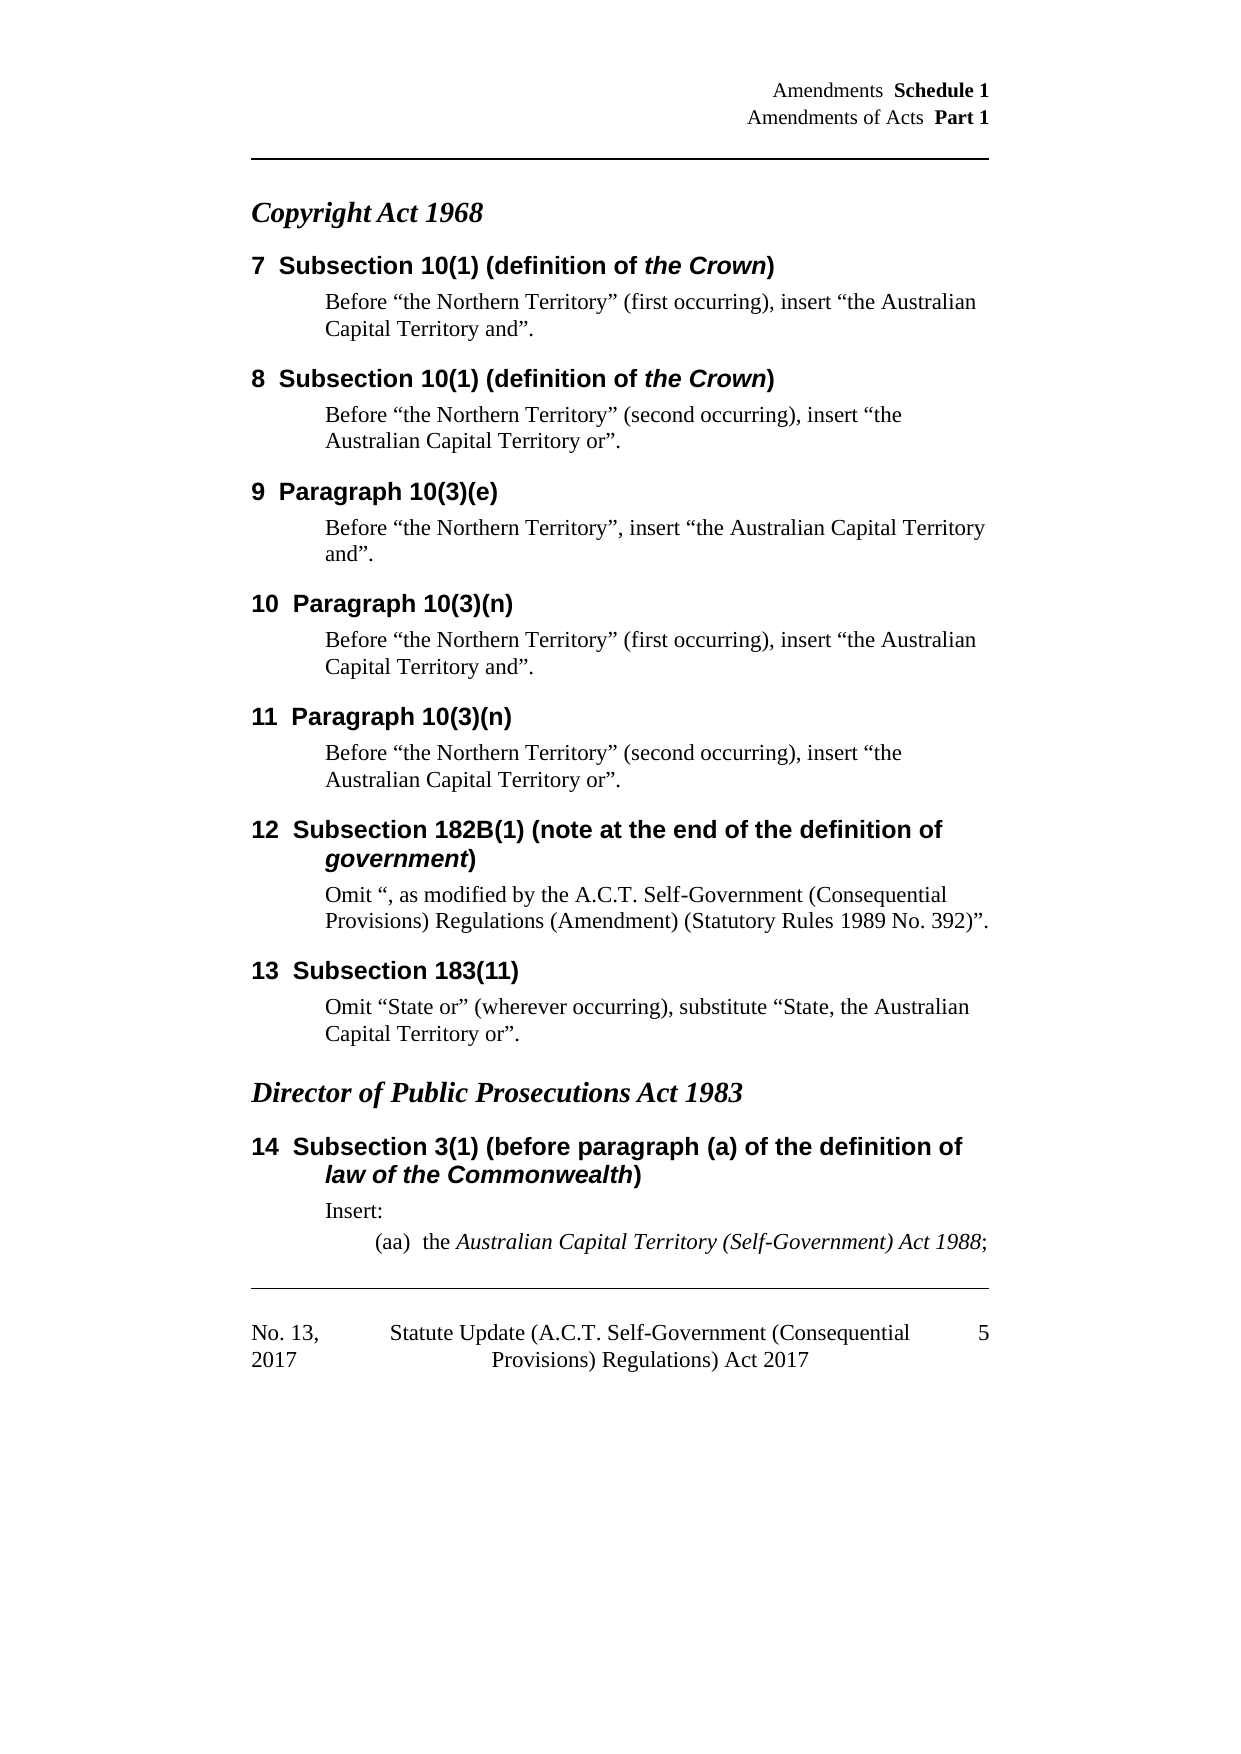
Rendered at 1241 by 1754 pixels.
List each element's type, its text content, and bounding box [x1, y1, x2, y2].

text 11 Paragraph 10(3)(n) [251, 702, 989, 731]
text 13 Subsection 183(11) [251, 956, 989, 985]
text Director of Public Prosecutions Act 1983 [251, 1075, 989, 1109]
text Before “the Northern Territory”, insert “the Australian Capital Territory and”. [325, 514, 989, 567]
text Before “the Northern Territory” (first occurring), insert “the Australian Capital Territory and”. [325, 288, 989, 341]
text Before “the Northern Territory” (first occurring), insert “the Australian Capital Territory and”. [325, 627, 989, 679]
text Insert: [325, 1198, 989, 1224]
text 8 Subsection 10(1) (definition of the Crown) [251, 364, 989, 393]
text Before “the Northern Territory” (second occurring), insert “the Australian Capital Territory or”. [325, 739, 989, 792]
text (aa) the Australian Capital Territory (Self-Government) Act 1988; [251, 1228, 989, 1254]
text 12 Subsection 182B(1) (note at the end of the definition of government) [251, 815, 989, 872]
text 7 Subsection 10(1) (definition of the Crown) [251, 251, 989, 280]
text Omit “, as modified by the A.C.T. Self-Government (Consequential Provisions) Regulations (Amendment) (Statutory Rules 1989 No. 392)”. [325, 881, 989, 933]
text 10 Paragraph 10(3)(n) [251, 589, 989, 618]
text Before “the Northern Territory” (second occurring), insert “the Australian Capital Territory or”. [325, 401, 989, 454]
text 14 Subsection 3(1) (before paragraph (a) of the definition of law of the Commonwealth) [251, 1132, 989, 1189]
text Omit “State or” (wherever occurring), substitute “State, the Australian Capital Territory or”. [325, 993, 989, 1046]
text Copyright Act 1968 [251, 195, 989, 228]
text 9 Paragraph 10(3)(e) [251, 477, 989, 506]
